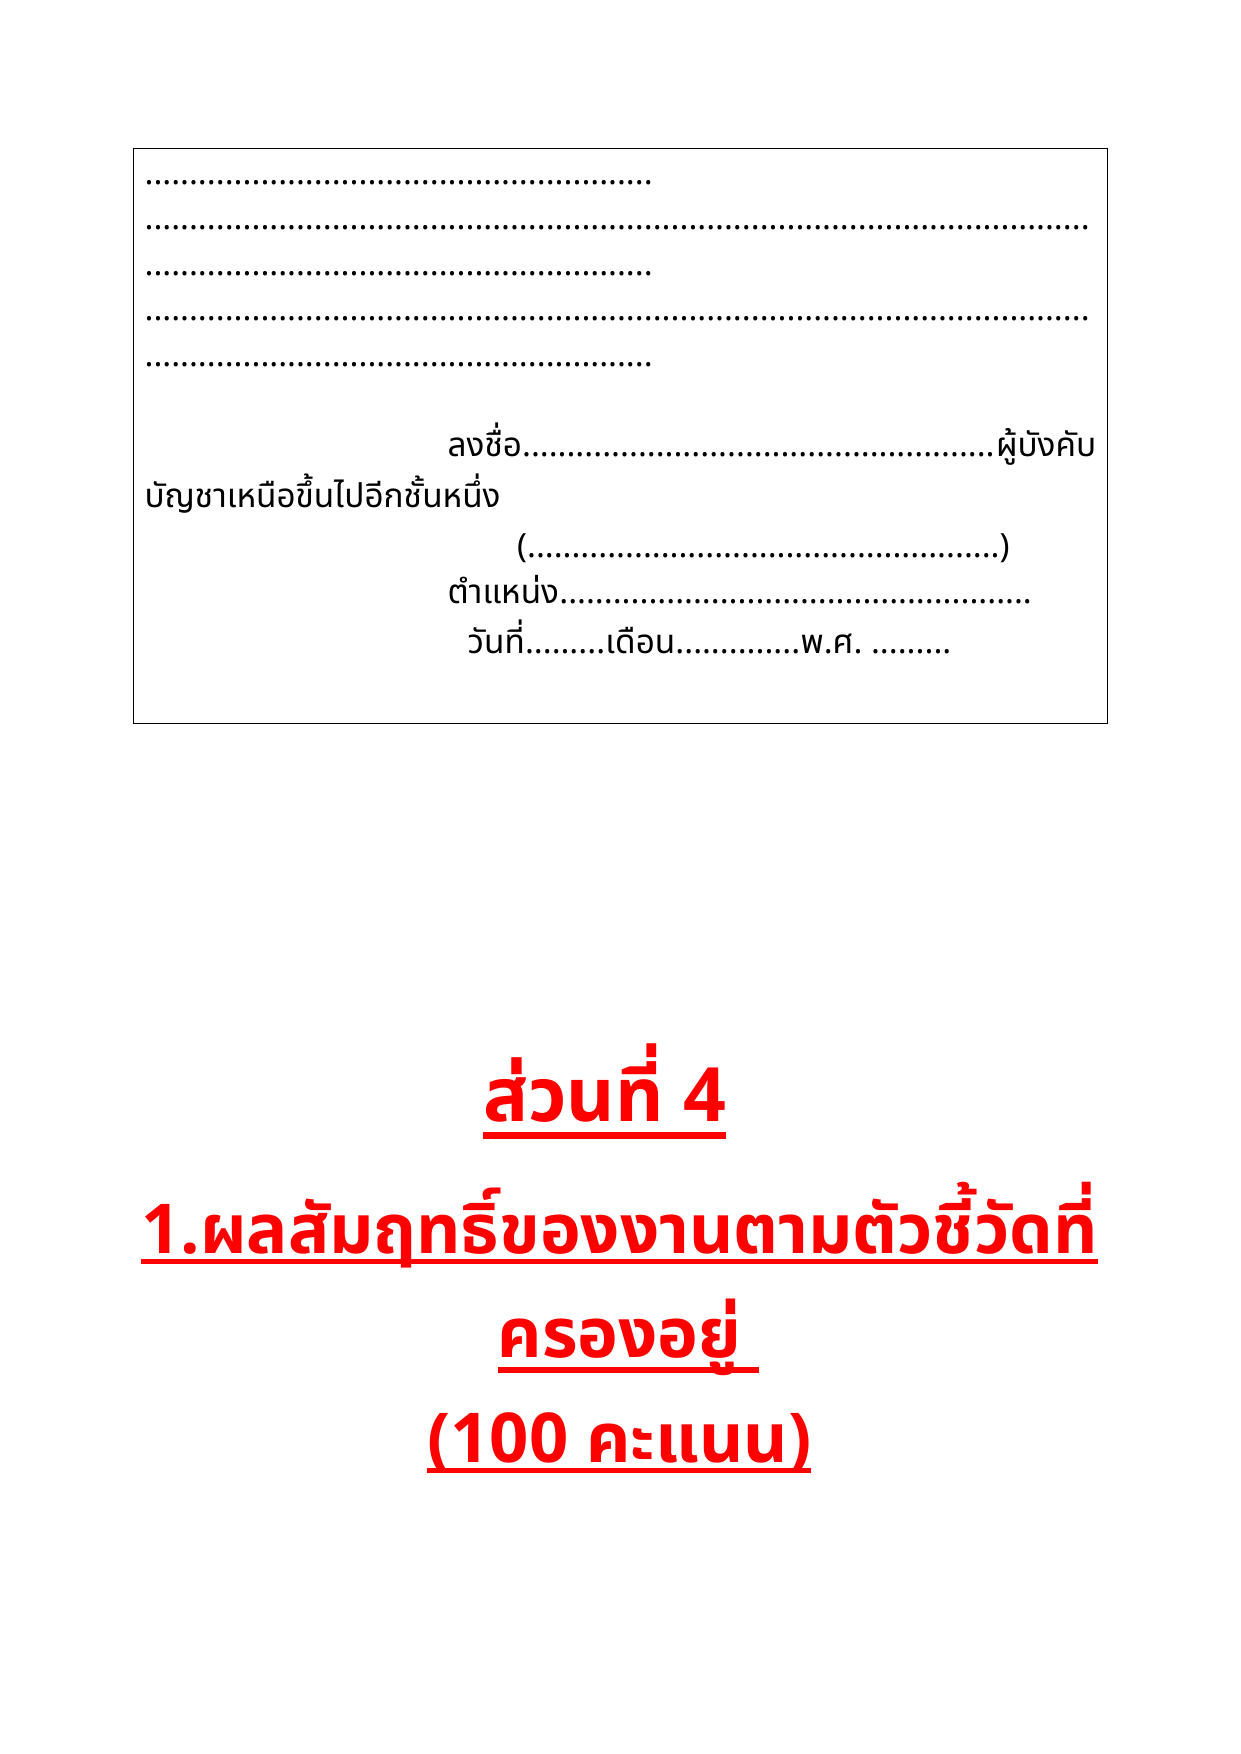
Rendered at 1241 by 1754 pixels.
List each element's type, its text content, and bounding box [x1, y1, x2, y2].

list (100 คะแนน) [118, 1389, 1120, 1493]
list 1.ผลสัมฤทธิ์ของงานตามตัวชี้วัดที่ครองอยู่ [118, 1180, 1120, 1389]
text ส่วนที่ 4 [89, 1041, 1120, 1155]
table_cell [134, 149, 1107, 723]
